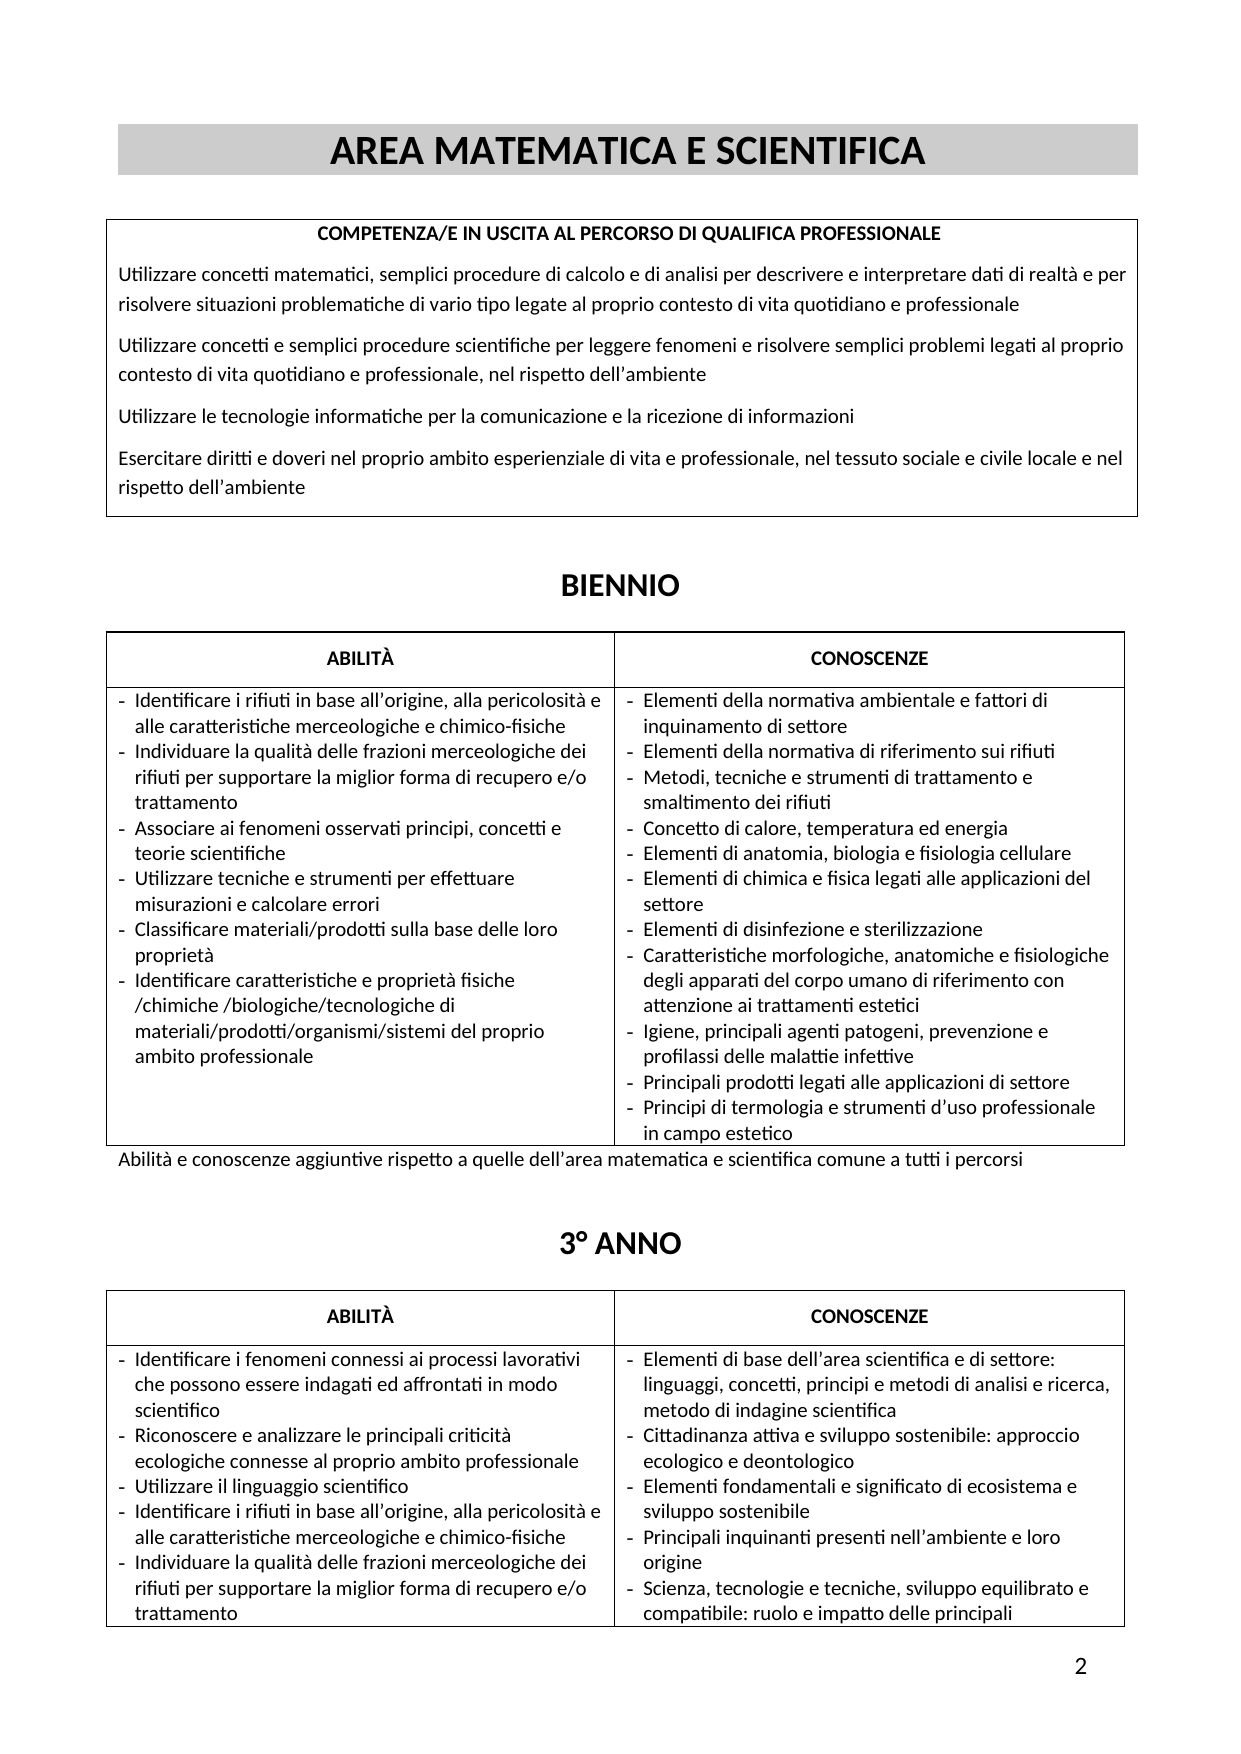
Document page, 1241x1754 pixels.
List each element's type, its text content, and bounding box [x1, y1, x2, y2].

table_cell Identificare i rifiuti in base all’origine, alla pericolosità e alle caratteristiche merceologiche e chimico-fisiche Individuare la qualità delle frazioni merceologiche dei rifiuti per supportare la miglior forma di recupero e/o trattamento Associare ai fenomeni osservati principi, concetti e teorie scientifiche Utilizzare tecniche e strumenti per effettuare misurazioni e calcolare errori Classificare materiali/prodotti sulla base delle loro proprietà Identificare caratteristiche e proprietà fisiche /chimiche /biologiche/tecnologiche di materiali/prodotti/organismi/sistemi del proprio ambito professionale [107, 688, 614, 1145]
table_header COMPETENZA/E IN USCITA AL PERCORSO DI QUALIFICA PROFESSIONALE Utilizzare concetti matematici, semplici procedure di calcolo e di analisi per descrivere e interpretare dati di realtà e per risolvere situazioni problematiche di vario tipo legate al proprio contesto di vita quotidiano e professionale Utilizzare concetti e semplici procedure scientifiche per leggere fenomeni e risolvere semplici problemi legati al proprio contesto di vita quotidiano e professionale, nel rispetto dell’ambiente Utilizzare le tecnologie informatiche per la comunicazione e la ricezione di informazioni Esercitare diritti e doveri nel proprio ambito esperienziale di vita e professionale, nel tessuto sociale e civile locale e nel rispetto dell’ambiente [107, 220, 1137, 516]
table_header CONOSCENZE [615, 1291, 1124, 1345]
text 3° ANNO [118, 1222, 1122, 1263]
text Abilità e conoscenze aggiuntive rispetto a quelle dell’area matematica e scientifica comune a tutti i percorsi [118, 1146, 1122, 1172]
table_header ABILITÀ [107, 1291, 614, 1345]
text AREA MATEMATICA E SCIENTIFICA [118, 124, 1138, 175]
table_header CONOSCENZE [615, 633, 1124, 687]
table_header ABILITÀ [107, 633, 614, 687]
table_cell Elementi della normativa ambientale e fattori di inquinamento di settore Elementi della normativa di riferimento sui rifiuti Metodi, tecniche e strumenti di trattamento e smaltimento dei rifiuti Concetto di calore, temperatura ed energia Elementi di anatomia, biologia e fisiologia cellulare Elementi di chimica e fisica legati alle applicazioni del settore Elementi di disinfezione e sterilizzazione Caratteristiche morfologiche, anatomiche e fisiologiche degli apparati del corpo umano di riferimento con attenzione ai trattamenti estetici Igiene, principali agenti patogeni, prevenzione e profilassi delle malattie infettive Principali prodotti legati alle applicazioni di settore Principi di termologia e strumenti d’uso professionale in campo estetico [615, 688, 1124, 1145]
text BIENNIO [118, 564, 1122, 604]
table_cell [615, 1346, 1124, 1626]
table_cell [107, 1346, 614, 1626]
